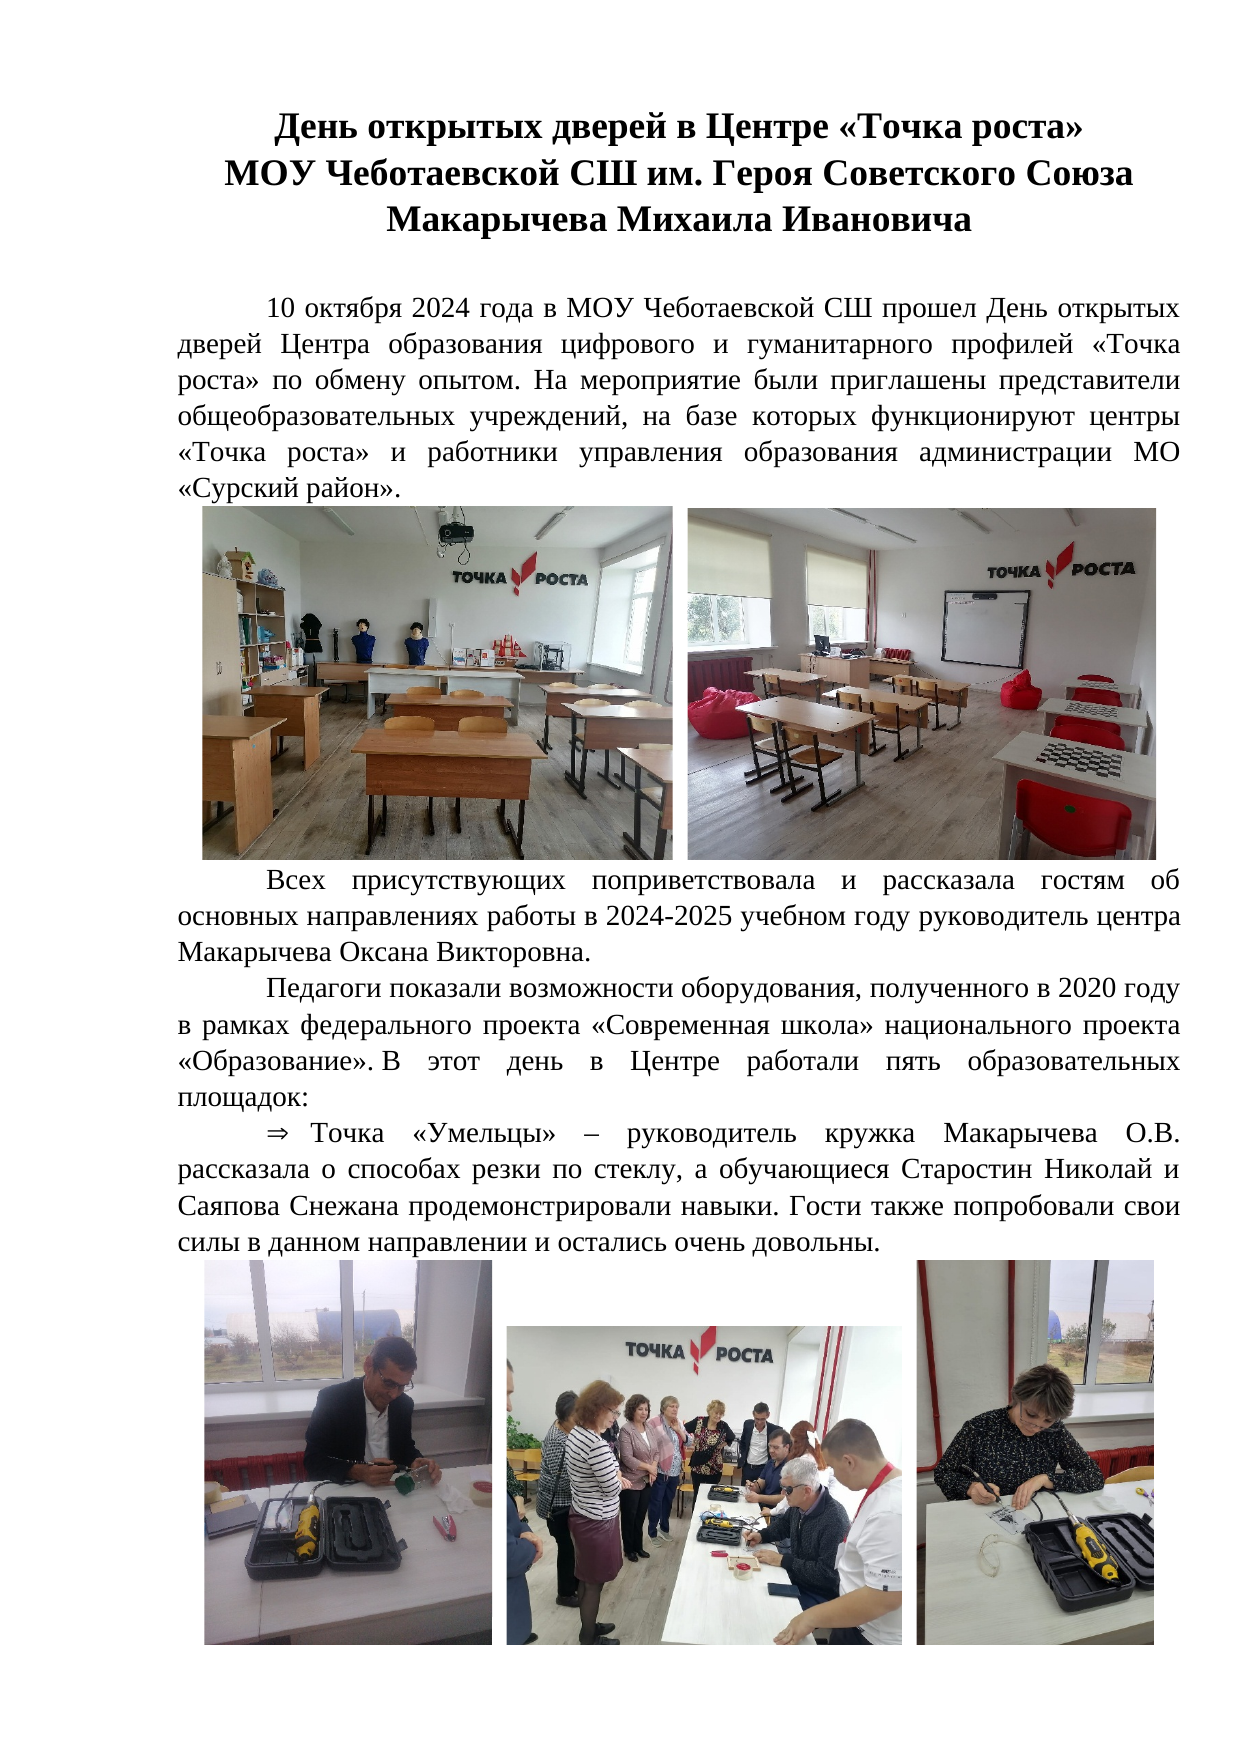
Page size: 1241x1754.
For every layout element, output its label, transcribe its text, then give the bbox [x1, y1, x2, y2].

picture [687, 508, 1157, 860]
text Всех присутствующих поприветствовала и рассказала гостям об основных направлениях работы в 2024-2025 учебном году руководитель центра Макарычева Оксана Викторовна. [177, 862, 1181, 898]
text Педагоги показали возможности оборудования, полученного в 2020 году в рамках федерального проекта «Современная школа» национального проекта «Образование». В этот день в Центре работали пять образовательных площадок: [177, 1076, 1181, 1113]
text Педагоги показали возможности оборудования, полученного в 2020 году в рамках федерального проекта «Современная школа» национального проекта «Образование». В этот день в Центре работали пять образовательных площадок: [177, 971, 1181, 1007]
picture [506, 1326, 902, 1645]
picture [204, 1260, 493, 1645]
text Всех присутствующих поприветствовала и рассказала гостям об основных направлениях работы в 2024-2025 учебном году руководитель центра Макарычева Оксана Викторовна. [177, 932, 1181, 968]
text МОУ Чеботаевской СШ им. Героя Советского Союза Макарычева Михаила Ивановича [177, 150, 1181, 240]
picture [202, 506, 673, 860]
text 10 октября 2024 года в МОУ Чеботаевской СШ прошел День открытых дверей Центра образования цифрового и гуманитарного профилей «Точка роста» по обмену опытом. На мероприятие были приглашены представители общеобразовательных учреждений, на базе которых функционируют центры «Точка роста» и работники управления образования администрации МО «Сурский район». [177, 290, 1181, 504]
picture [916, 1260, 1154, 1645]
list Точка «Умельцы» – руководитель кружка Макарычева О.В. рассказала о способах резки по стеклу, а обучающиеся Старостин Николай и Саяпова Снежана продемонстрировали навыки. Гости также попробовали свои силы в данном направлении и остались очень довольны. [177, 1221, 1181, 1257]
text День открытых дверей в Центре «Точка роста» [177, 103, 1181, 147]
list Точка «Умельцы» – руководитель кружка Макарычева О.В. рассказала о способах резки по стеклу, а обучающиеся Старостин Николай и Саяпова Снежана продемонстрировали навыки. Гости также попробовали свои силы в данном направлении и остались очень довольны. [177, 1115, 1181, 1151]
